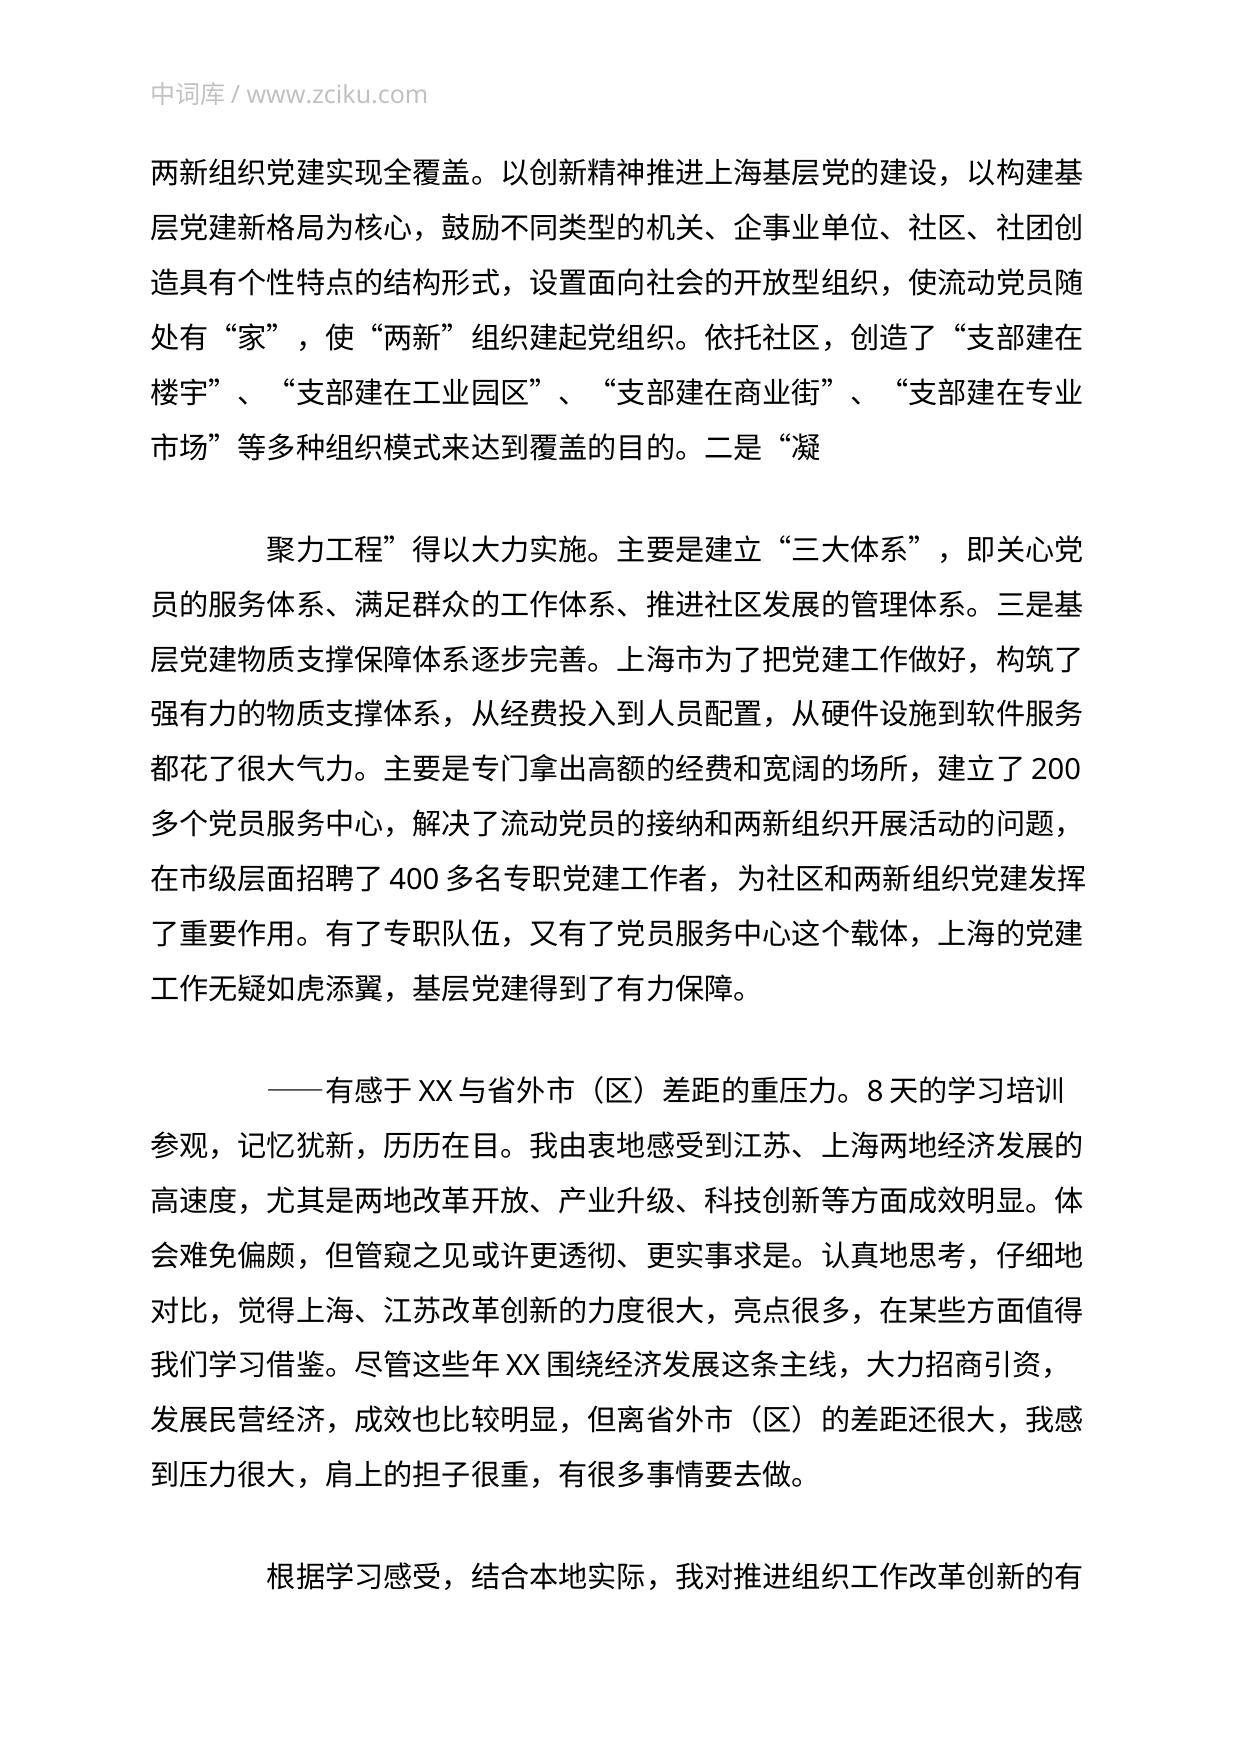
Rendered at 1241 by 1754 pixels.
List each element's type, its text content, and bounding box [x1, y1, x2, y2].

text 聚力工程”得以大力实施。主要是建立“三大体系”，即关心党员的服务体系、满足群众的工作体系、推进社区发展的管理体系。三是基层党建物质支撑保障体系逐步完善。上海市为了把党建工作做好，构筑了强有力的物质支撑体系，从经费投入到人员配置，从硬件设施到软件服务都花了很大气力。主要是专门拿出高额的经费和宽阔的场所，建立了200多个党员服务中心，解决了流动党员的接纳和两新组织开展活动的问题，在市级层面招聘了400多名专职党建工作者，为社区和两新组织党建发挥了重要作用。有了专职队伍，又有了党员服务中心这个载体，上海的党建工作无疑如虎添翼，基层党建得到了有力保障。 [150, 526, 1090, 1008]
text ——有感于XX与省外市（区）差距的重压力。8天的学习培训参观，记忆犹新，历历在目。我由衷地感受到江苏、上海两地经济发展的高速度，尤其是两地改革开放、产业升级、科技创新等方面成效明显。体会难免偏颇，但管窥之见或许更透彻、更实事求是。认真地思考，仔细地对比，觉得上海、江苏改革创新的力度很大，亮点很多，在某些方面值得我们学习借鉴。尽管这些年XX围绕经济发展这条主线，大力招商引资，发展民营经济，成效也比较明显，但离省外市（区）的差距还很大，我感到压力很大，肩上的担子很重，有很多事情要去做。 [150, 1067, 1090, 1494]
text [150, 150, 1090, 467]
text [150, 1554, 1090, 1596]
